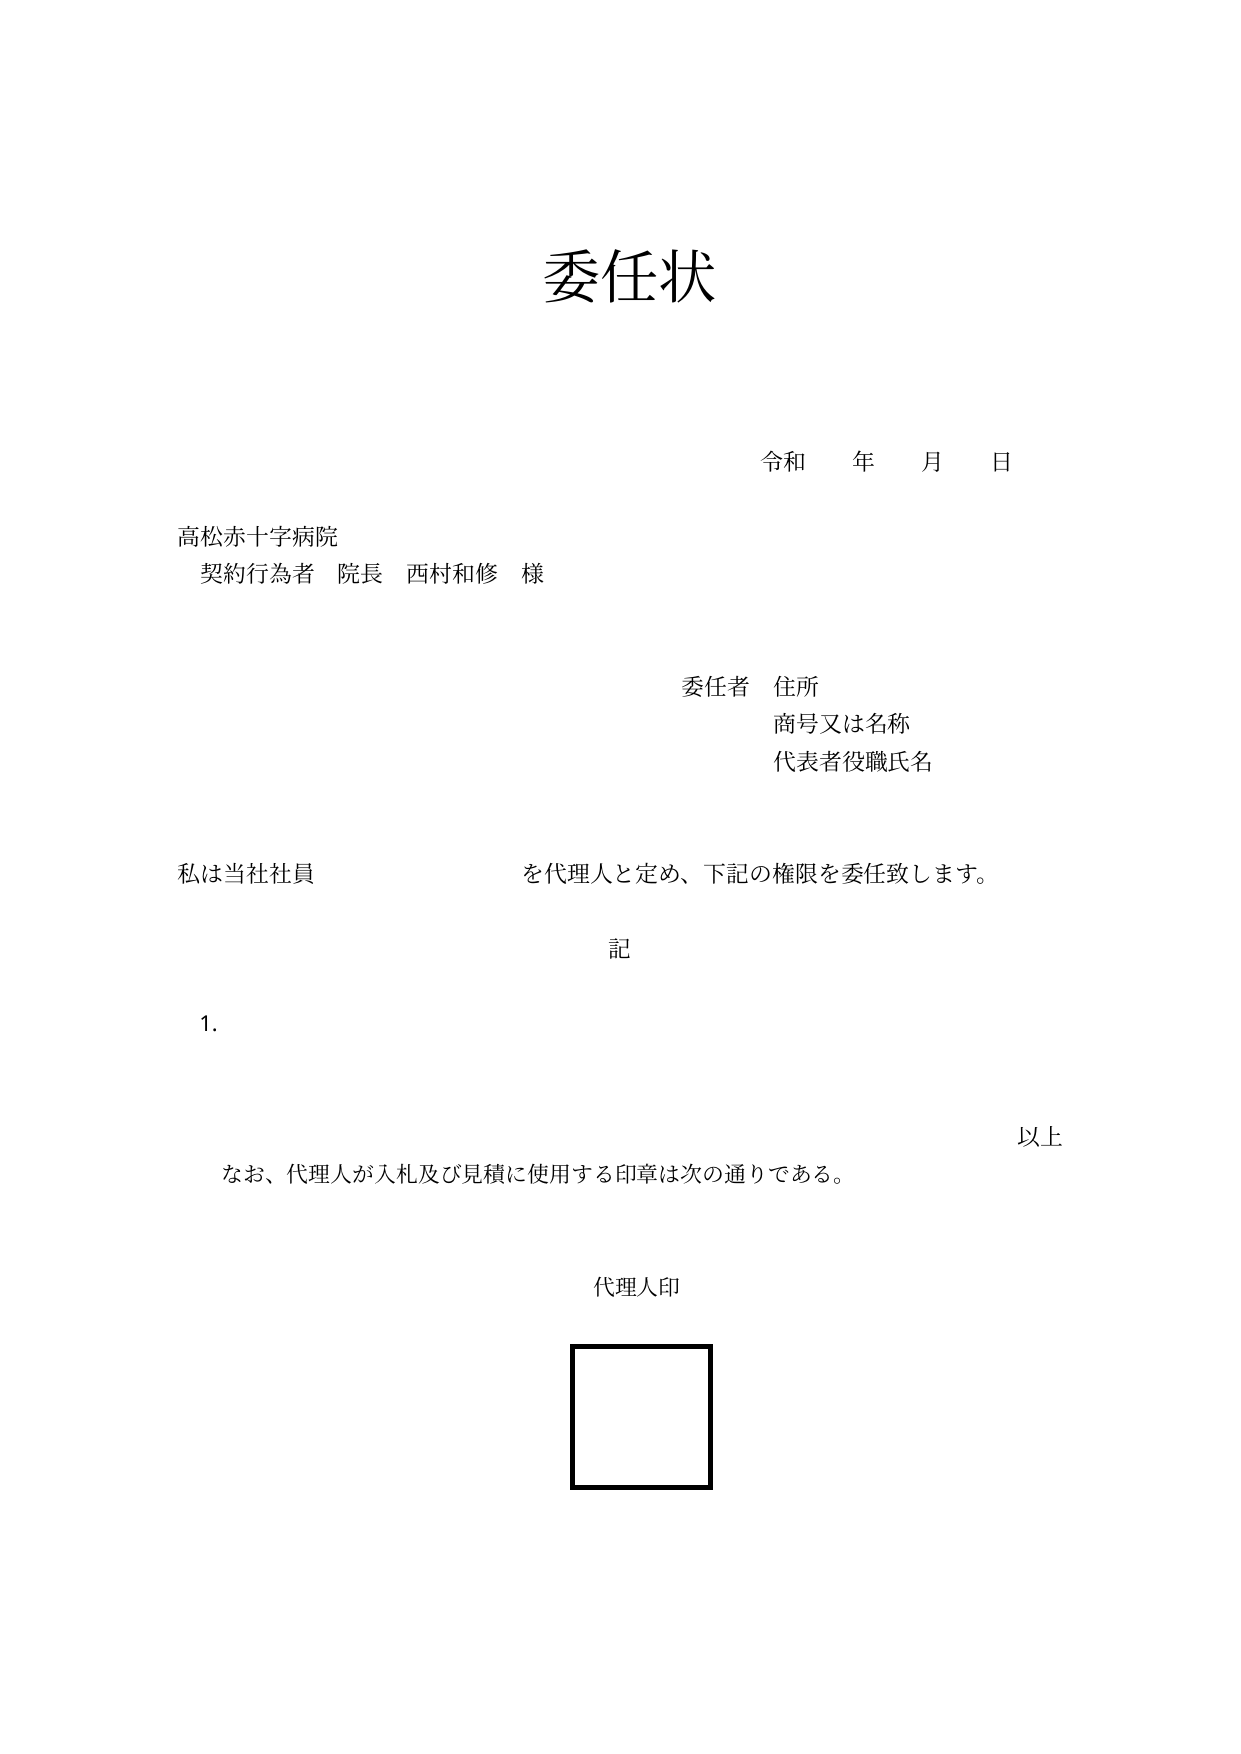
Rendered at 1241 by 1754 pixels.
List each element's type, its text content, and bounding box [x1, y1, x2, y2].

text 契約行為者 院長 西村和修 様 [177, 554, 1063, 592]
text 代表者役職氏名 [177, 742, 1063, 779]
text 委任者 住所 [177, 667, 1063, 704]
text 商号又は名称 [177, 704, 1063, 742]
text 1. [177, 1004, 1063, 1042]
text 委任状 [177, 217, 1063, 329]
text 以上 [177, 1117, 1063, 1154]
text なお、代理人が入札及び見積に使用する印章は次の通りである。 [177, 1154, 1063, 1192]
text 令和 年 月 日 [177, 442, 1063, 479]
subtitle 記 [177, 929, 1063, 967]
text 代理人印 [177, 1267, 1063, 1304]
text 高松赤十字病院 [177, 517, 1063, 554]
text 私は当社社員 を代理人と定め、下記の権限を委任致します。 [177, 854, 1063, 892]
